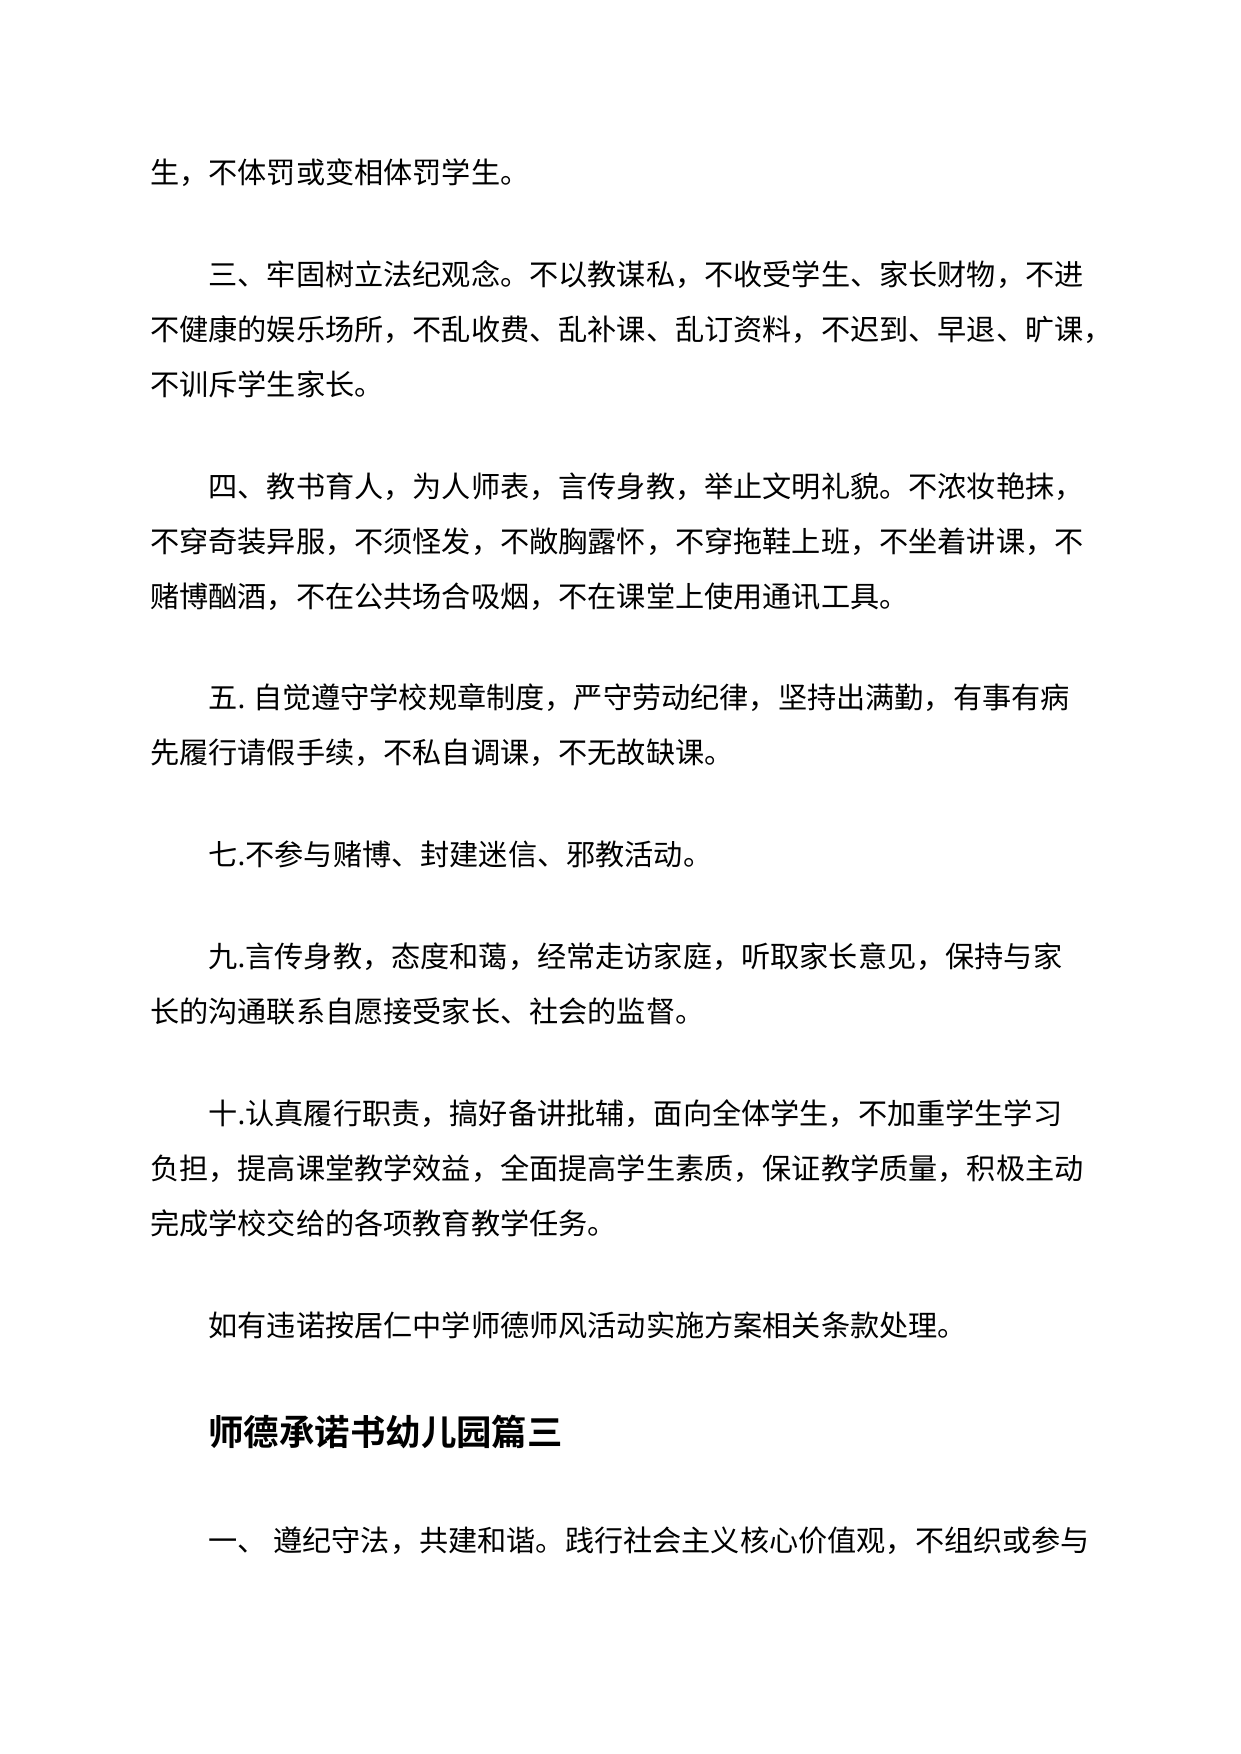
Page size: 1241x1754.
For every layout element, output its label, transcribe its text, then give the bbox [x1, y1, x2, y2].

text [150, 150, 1090, 192]
text 如有违诺按居仁中学师德师风活动实施方案相关条款处理。 [150, 1302, 1090, 1344]
text 九.言传身教，态度和蔼，经常走访家庭，听取家长意见，保持与家长的沟通联系自愿接受家长、社会的监督。 [150, 934, 1090, 1031]
text 三、牢固树立法纪观念。不以教谋私，不收受学生、家长财物，不进不健康的娱乐场所，不乱收费、乱补课、乱订资料，不迟到、早退、旷课，不训斥学生家长。 [150, 252, 1090, 404]
text 师德承诺书幼儿园篇三 [150, 1404, 1090, 1455]
text 七.不参与赌博、封建迷信、邪教活动。 [150, 832, 1090, 874]
text 五. 自觉遵守学校规章制度，严守劳动纪律，坚持出满勤，有事有病先履行请假手续，不私自调课，不无故缺课。 [150, 675, 1090, 772]
text 四、教书育人，为人师表，言传身教，举止文明礼貌。不浓妆艳抹，不穿奇装异服，不须怪发，不敞胸露怀，不穿拖鞋上班，不坐着讲课，不赌博酗酒，不在公共场合吸烟，不在课堂上使用通讯工具。 [150, 463, 1090, 615]
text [150, 1517, 1090, 1559]
text 十.认真履行职责，搞好备讲批辅，面向全体学生，不加重学生学习负担，提高课堂教学效益，全面提高学生素质，保证教学质量，积极主动完成学校交给的各项教育教学任务。 [150, 1090, 1090, 1243]
